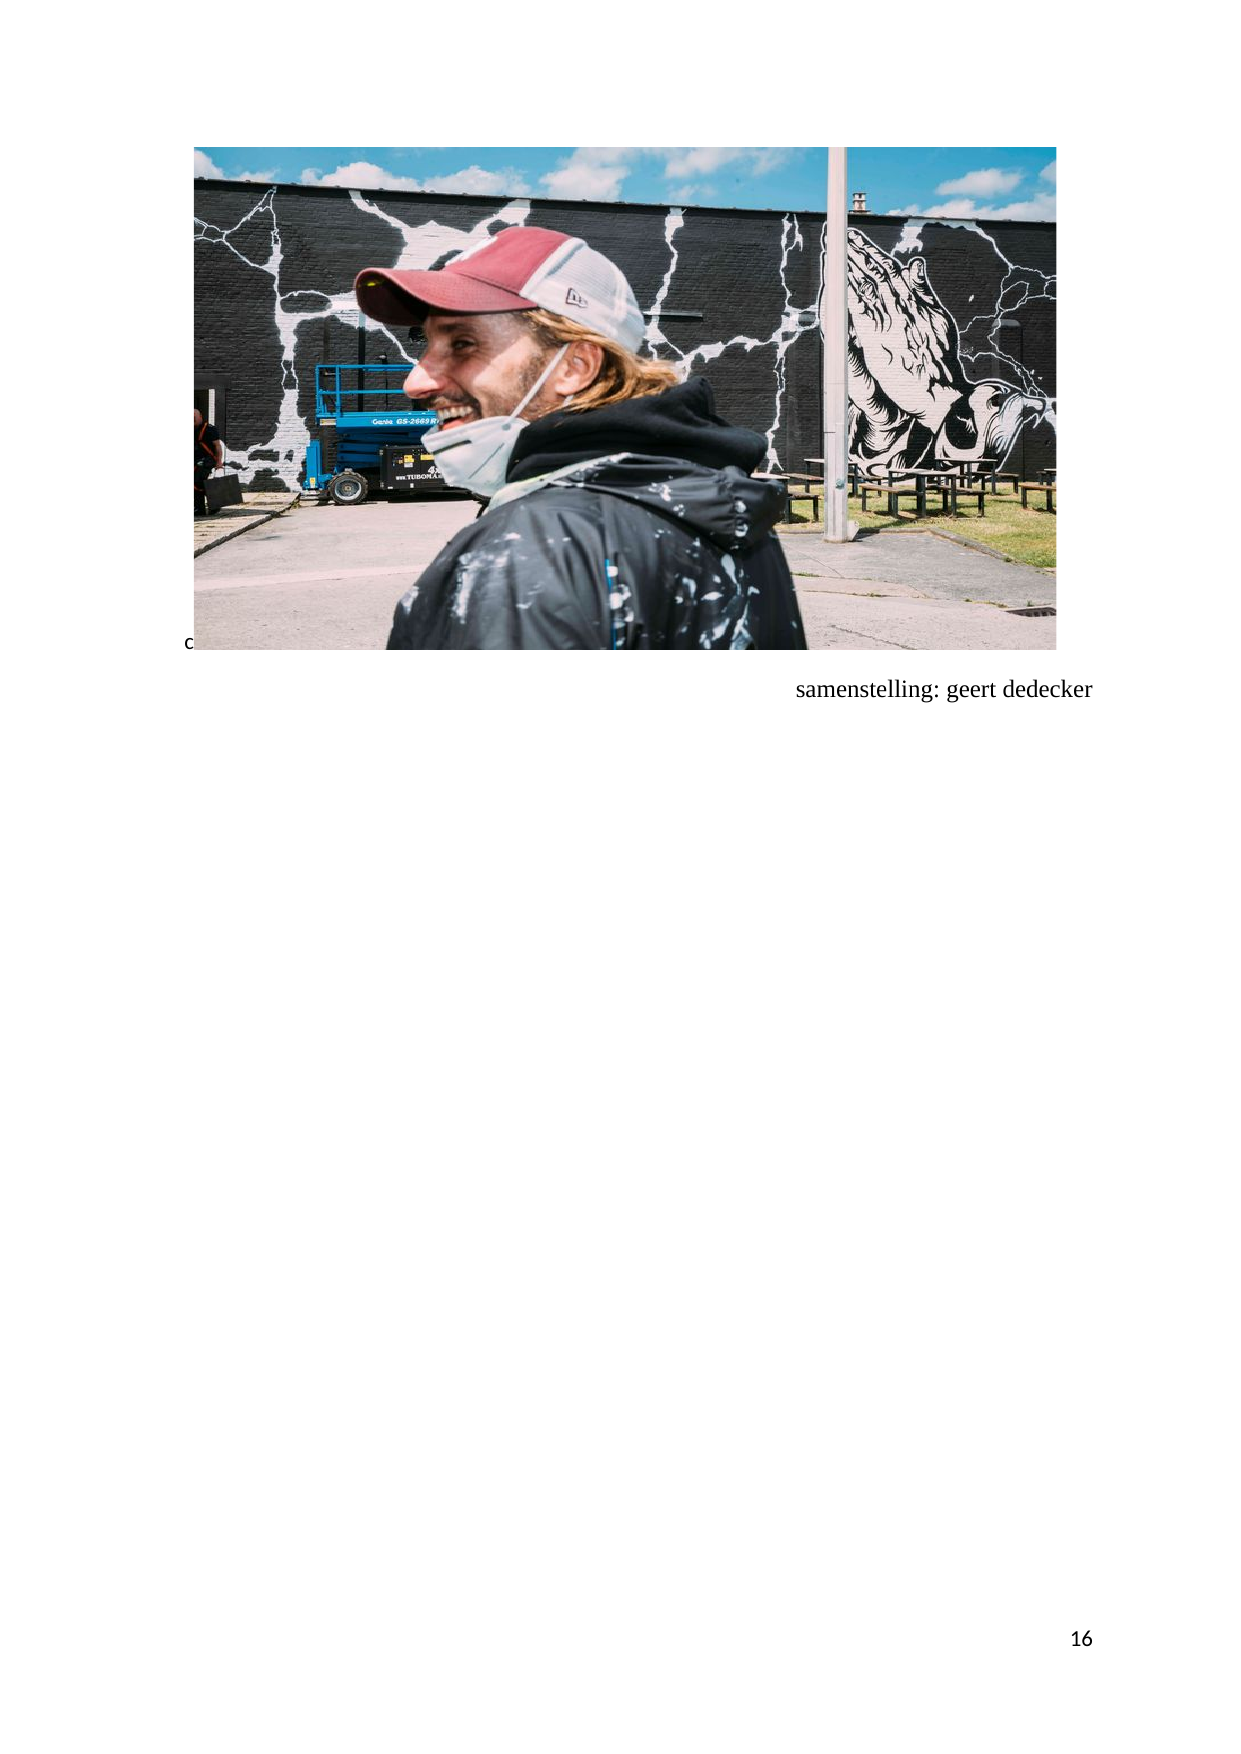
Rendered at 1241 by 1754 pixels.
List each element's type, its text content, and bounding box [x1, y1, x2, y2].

picture [193, 147, 1057, 650]
text samenstelling: geert dedecker [148, 674, 1093, 702]
